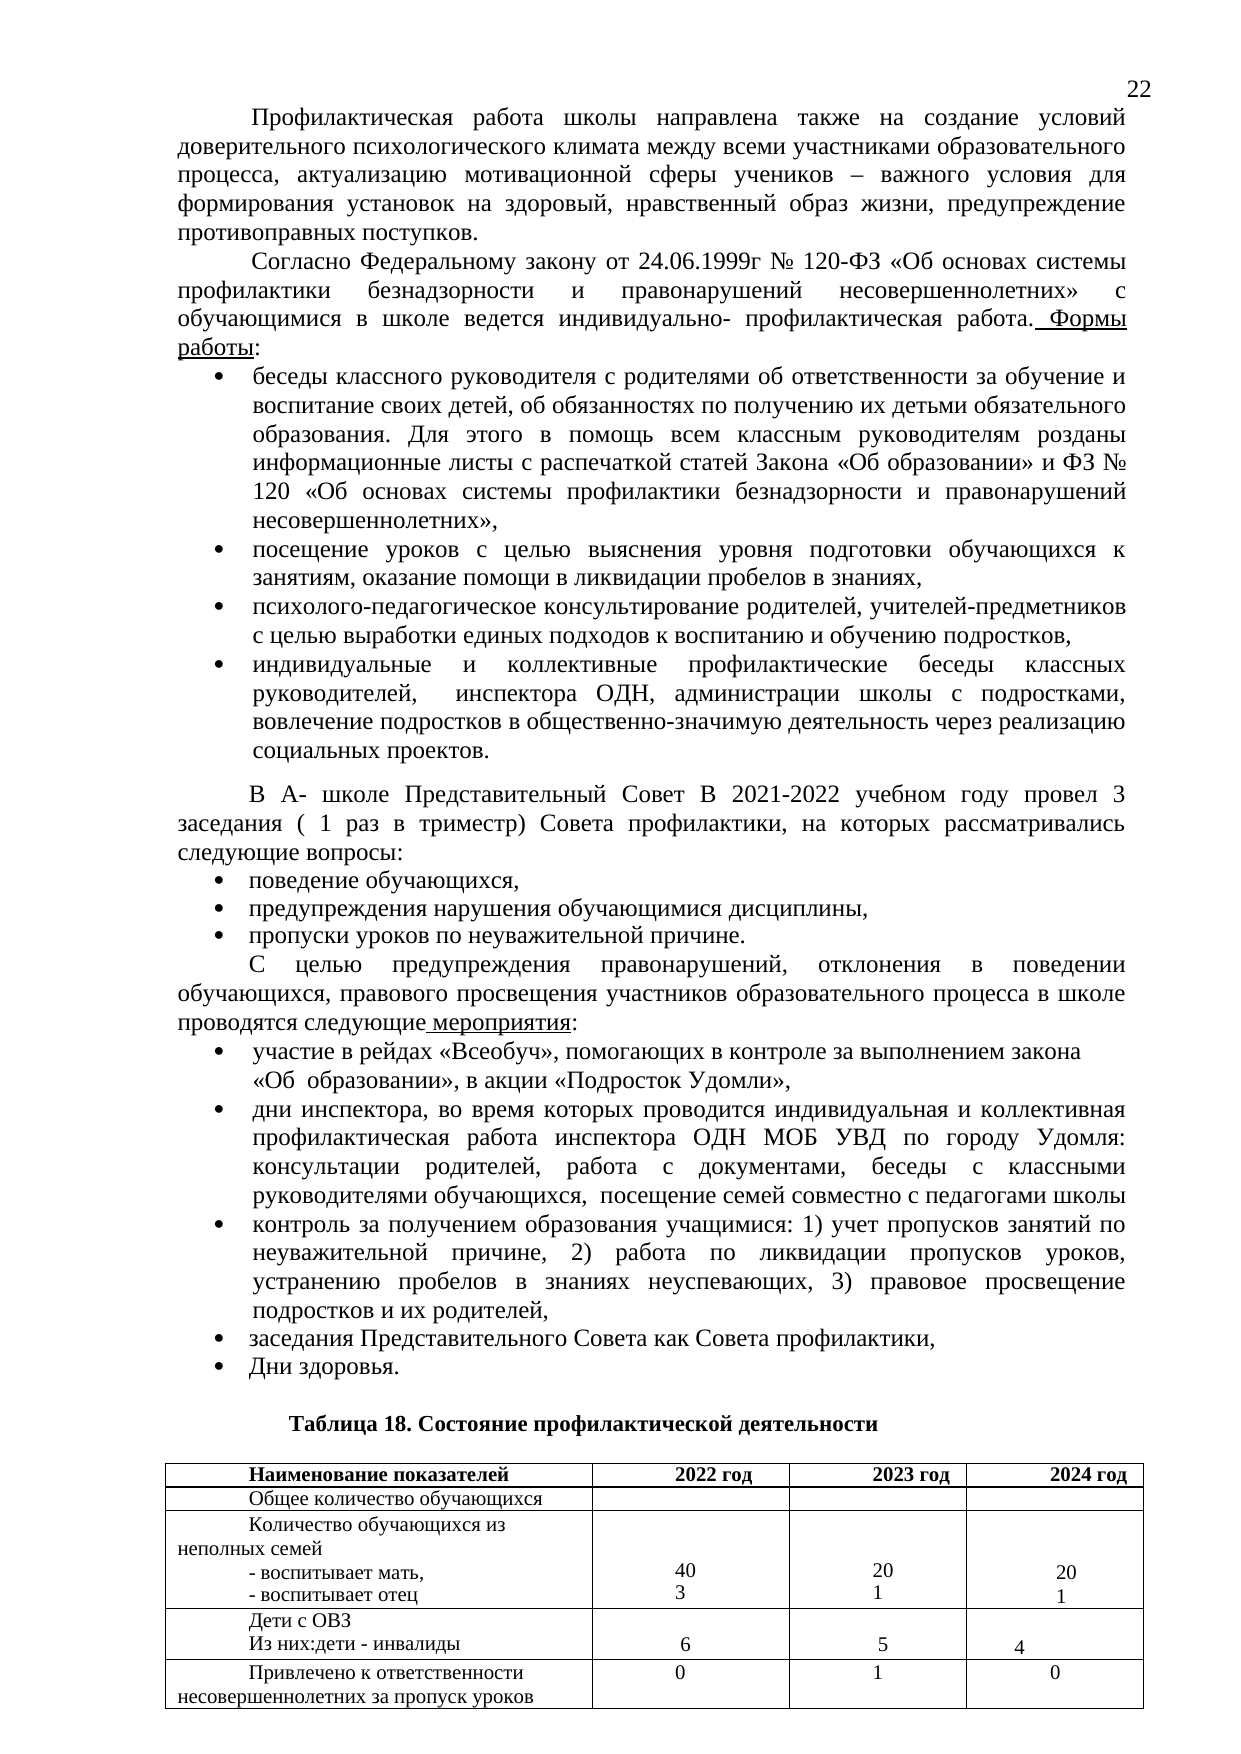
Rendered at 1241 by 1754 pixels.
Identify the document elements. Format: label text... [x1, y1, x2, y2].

table_header Наименование показателей [166, 1464, 592, 1486]
list дни инспектора, во время которых проводится индивидуальная и коллективная профилактическая работа инспектора ОДН МОБ УВД по городу Удомля: консультации родителей, работа с документами, беседы с классными руководителями обучающихся, посещение семей совместно с педагогами школы [215, 1094, 1127, 1209]
table_cell 5 [790, 1609, 966, 1659]
list посещение уроков с целью выяснения уровня подготовки обучающихся к занятиям, оказание помощи в ликвидации пробелов в знаниях, [215, 534, 1126, 591]
list контроль за получением образования учащимися: 1) учет пропусков занятий по неуважительной причине, 2) работа по ликвидации пропусков уроков, устранению пробелов в знаниях неуспевающих, 3) правовое просвещение подростков и их родителей, [215, 1209, 1126, 1324]
list пропуски уроков по неуважительной причине. [215, 922, 1210, 949]
list поведение обучающихся, [215, 866, 1210, 894]
list индивидуальные и коллективные профилактические беседы классных руководителей, инспектора ОДН, администрации школы с подростками, вовлечение подростков в общественно-значимую деятельность через реализацию социальных проектов. [215, 649, 1127, 764]
table_cell Общее количество обучающихся [166, 1488, 592, 1510]
text Таблица 18. Состояние профилактической деятельности [289, 1409, 1210, 1436]
table_cell 20 1 [790, 1511, 966, 1608]
text Профилактическая работа школы направлена также на создание условий доверительного психологического климата между всеми участниками образовательного процесса, актуализацию мотивационной сферы учеников – важного условия для формирования установок на здоровый, нравственный образ жизни, предупреждение противоправных поступков. [177, 102, 1127, 246]
text С целью предупреждения правонарушений, отклонения в поведении обучающихся, правового просвещения участников образовательного процесса в школе проводятся следующие мероприятия: [177, 949, 1126, 1036]
table_header 2023 год [790, 1464, 966, 1486]
table_cell 40 3 [593, 1511, 789, 1608]
text В А- школе Представительный Совет В 2021-2022 учебном году провел 3 заседания ( 1 раз в триместр) Совета профилактики, на которых рассматривались следующие вопросы: [177, 779, 1127, 866]
table_cell 6 [593, 1609, 789, 1659]
table_header 2022 год [593, 1464, 789, 1486]
table_cell 1 [790, 1660, 966, 1708]
table_cell [790, 1488, 966, 1510]
list заседания Представительного Совета как Совета профилактики, [215, 1324, 1210, 1352]
list предупреждения нарушения обучающимися дисциплины, [215, 894, 1210, 922]
list беседы классного руководителя с родителями об ответственности за обучение и воспитание своих детей, об обязанностях по получению их детьми обязательного образования. Для этого в помощь всем классным руководителям розданы информационные листы с распечаткой статей Закона «Об образовании» и ФЗ № 120 «Об основах системы профилактики безнадзорности и правонарушений несовершеннолетних», [215, 361, 1127, 534]
table_cell [593, 1488, 789, 1510]
table_cell 0 [967, 1660, 1143, 1708]
table_cell 0 [593, 1660, 789, 1708]
table_cell 4 [967, 1609, 1143, 1659]
list участие в рейдах «Всеобуч», помогающих в контроле за выполнением закона «Об образовании», в акции «Подросток Удомли», [215, 1036, 1126, 1093]
table_cell [967, 1488, 1143, 1510]
table_header 2024 год [967, 1464, 1143, 1486]
table_cell Дети с ОВЗ Из них:дети - инвалиды [166, 1609, 592, 1659]
list психолого-педагогическое консультирование родителей, учителей-предметников с целью выработки единых подходов к воспитанию и обучению подростков, [215, 591, 1127, 649]
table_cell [166, 1660, 592, 1708]
table_cell 20 1 [967, 1511, 1143, 1608]
table_cell Количество обучающихся из неполных семей воспитывает мать, воспитывает отец [166, 1511, 592, 1608]
list Дни здоровья. [215, 1352, 1210, 1380]
text Согласно Федеральному закону от 24.06.1999г № 120-ФЗ «Об основах системы профилактики безнадзорности и правонарушений несовершеннолетних» с обучающимися в школе ведется индивидуально- профилактическая работа. Формы работы: [177, 246, 1127, 361]
